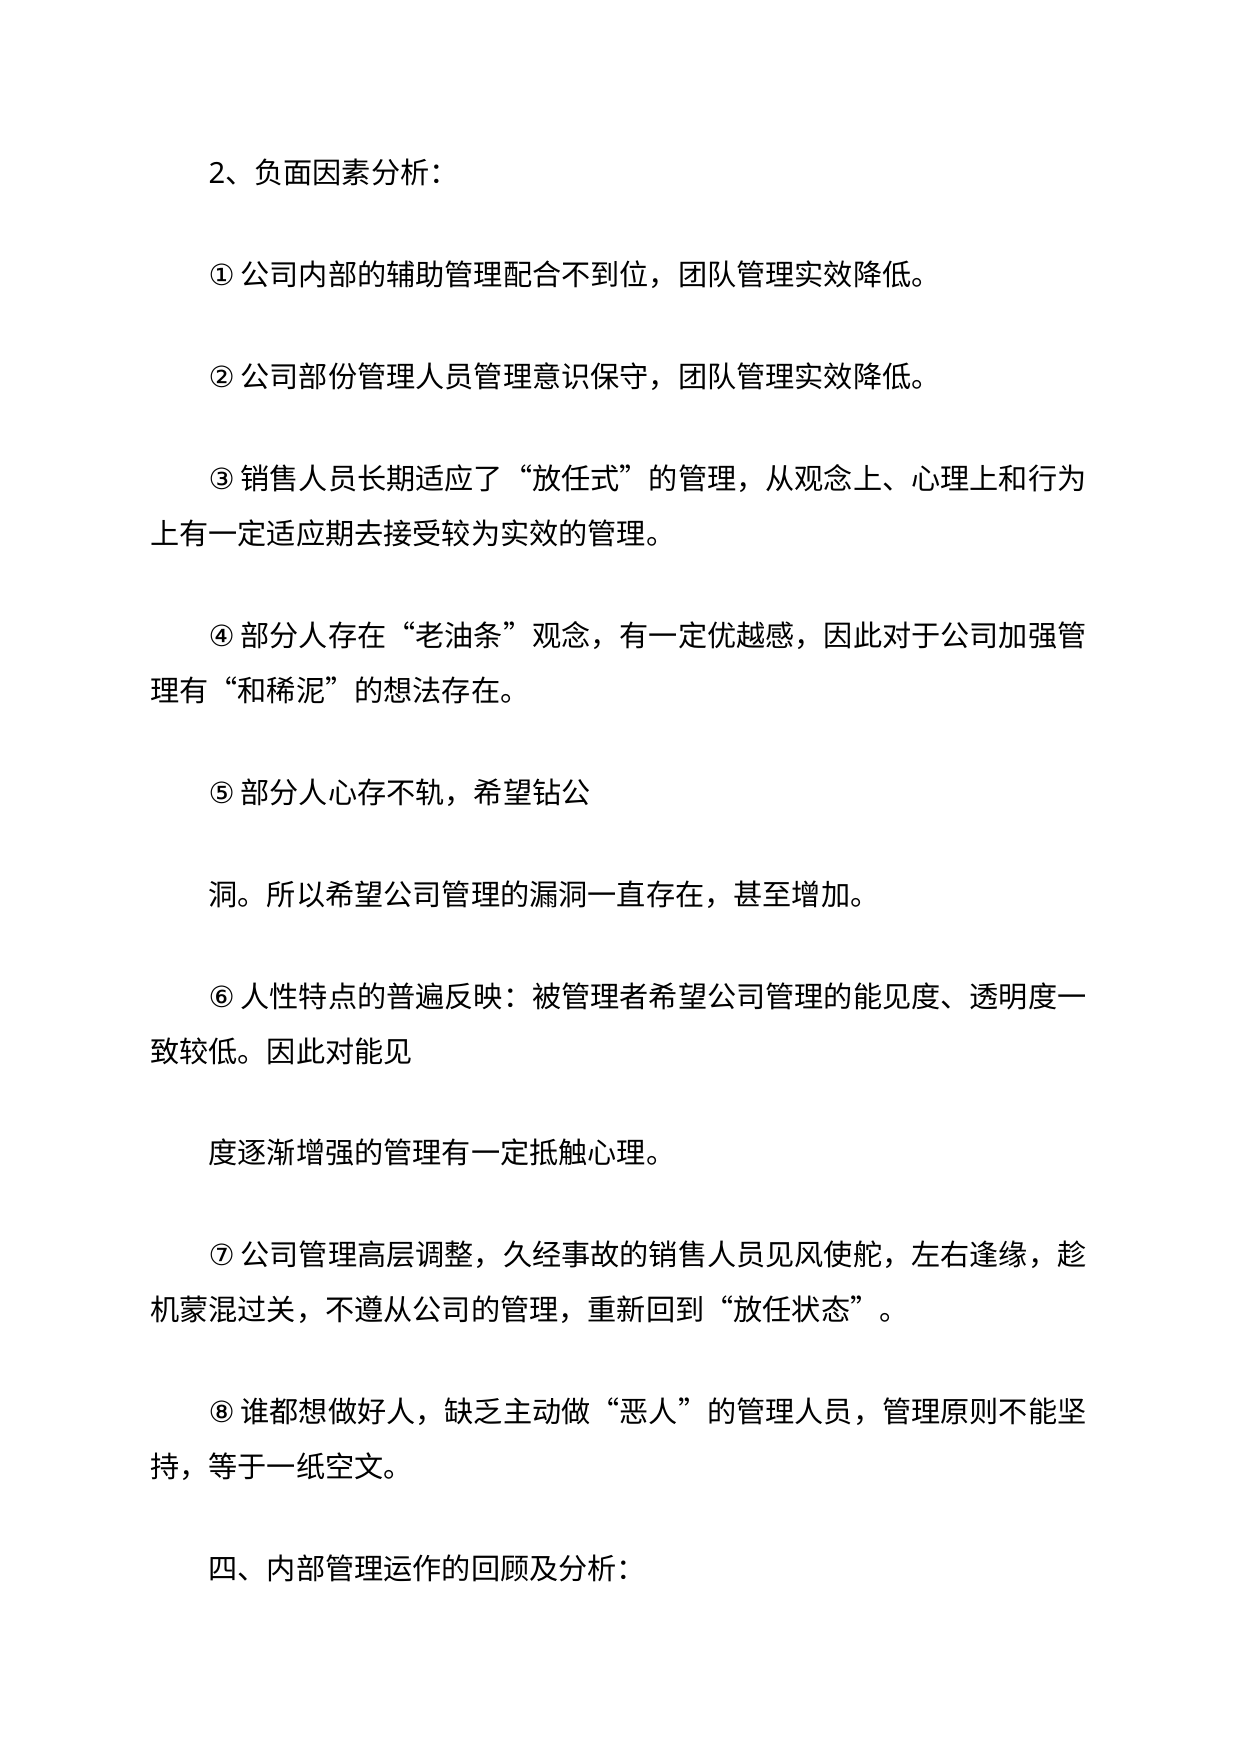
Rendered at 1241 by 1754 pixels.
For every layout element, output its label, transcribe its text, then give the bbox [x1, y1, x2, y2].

text ③销售人员长期适应了“放任式”的管理，从观念上、心理上和行为上有一定适应期去接受较为实效的管理。 [150, 456, 1090, 553]
text ⑧谁都想做好人，缺乏主动做“恶人”的管理人员，管理原则不能坚持，等于一纸空文。 [150, 1388, 1090, 1486]
text ⑦公司管理高层调整，久经事故的销售人员见风使舵，左右逢缘，趁机蒙混过关，不遵从公司的管理，重新回到“放任状态”。 [150, 1232, 1090, 1329]
text ⑥人性特点的普遍反映：被管理者希望公司管理的能见度、透明度一致较低。因此对能见 [150, 973, 1090, 1071]
text 四、内部管理运作的回顾及分析： [150, 1545, 1090, 1588]
text ⑤部分人心存不轨，希望钻公 [150, 769, 1090, 812]
text ②公司部份管理人员管理意识保守，团队管理实效降低。 [150, 354, 1090, 396]
text 度逐渐增强的管理有一定抵触心理。 [150, 1130, 1090, 1172]
text 洞。所以希望公司管理的漏洞一直存在，甚至增加。 [150, 871, 1090, 914]
text ④部分人存在“老油条”观念，有一定优越感，因此对于公司加强管理有“和稀泥”的想法存在。 [150, 613, 1090, 710]
text ①公司内部的辅助管理配合不到位，团队管理实效降低。 [150, 252, 1090, 294]
text 2、负面因素分析： [150, 150, 1090, 192]
